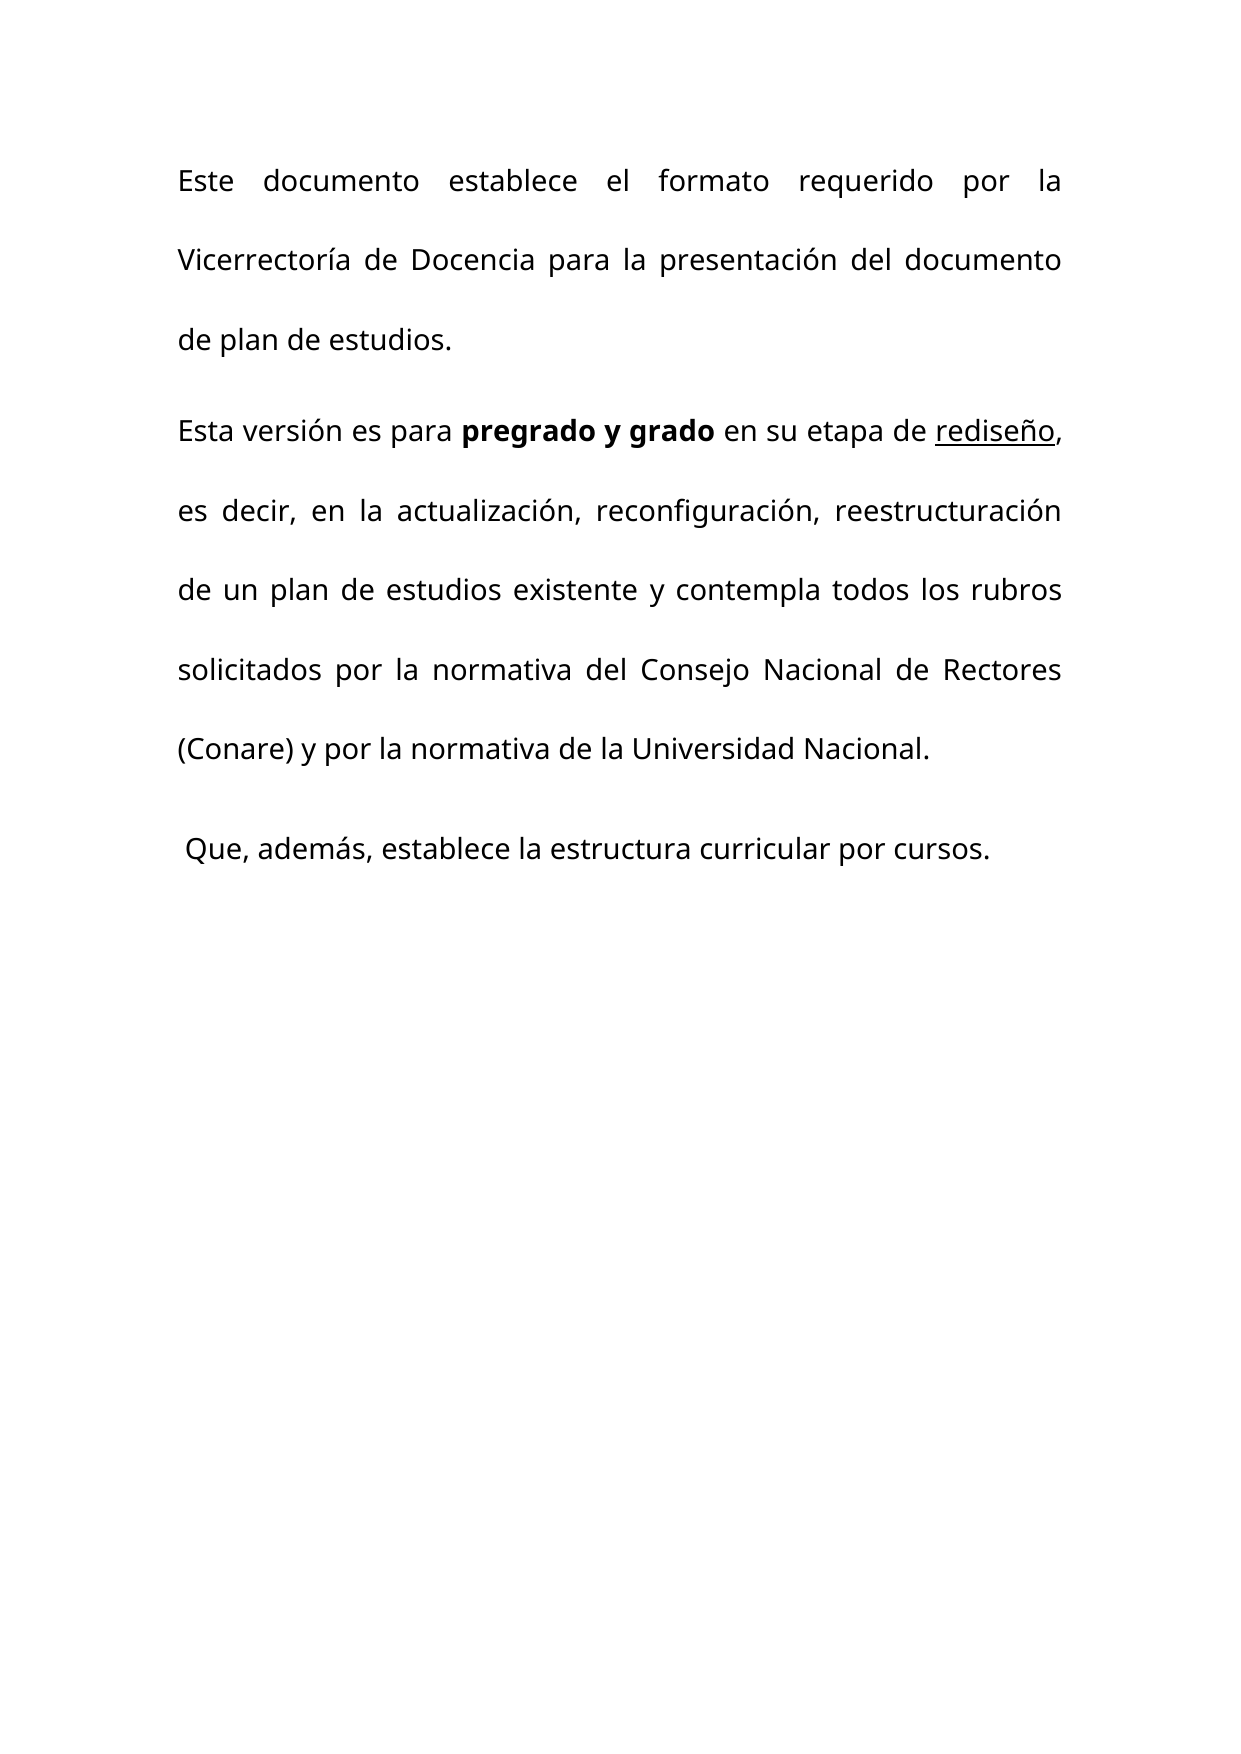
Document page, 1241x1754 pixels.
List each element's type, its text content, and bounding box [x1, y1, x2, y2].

text Este documento establece el formato requerido por la Vicerrectoría de Docencia para la presentación del documento de plan de estudios. [177, 160, 1063, 358]
text Que, además, establece la estructura curricular por cursos. [177, 828, 1063, 868]
text Esta versión es para pregrado y grado en su etapa de rediseño, es decir, en la actualización, reconfiguración, reestructuración de un plan de estudios existente y contempla todos los rubros solicitados por la normativa del Consejo Nacional de Rectores (Conare) y por la normativa de la Universidad Nacional. [177, 411, 1063, 768]
